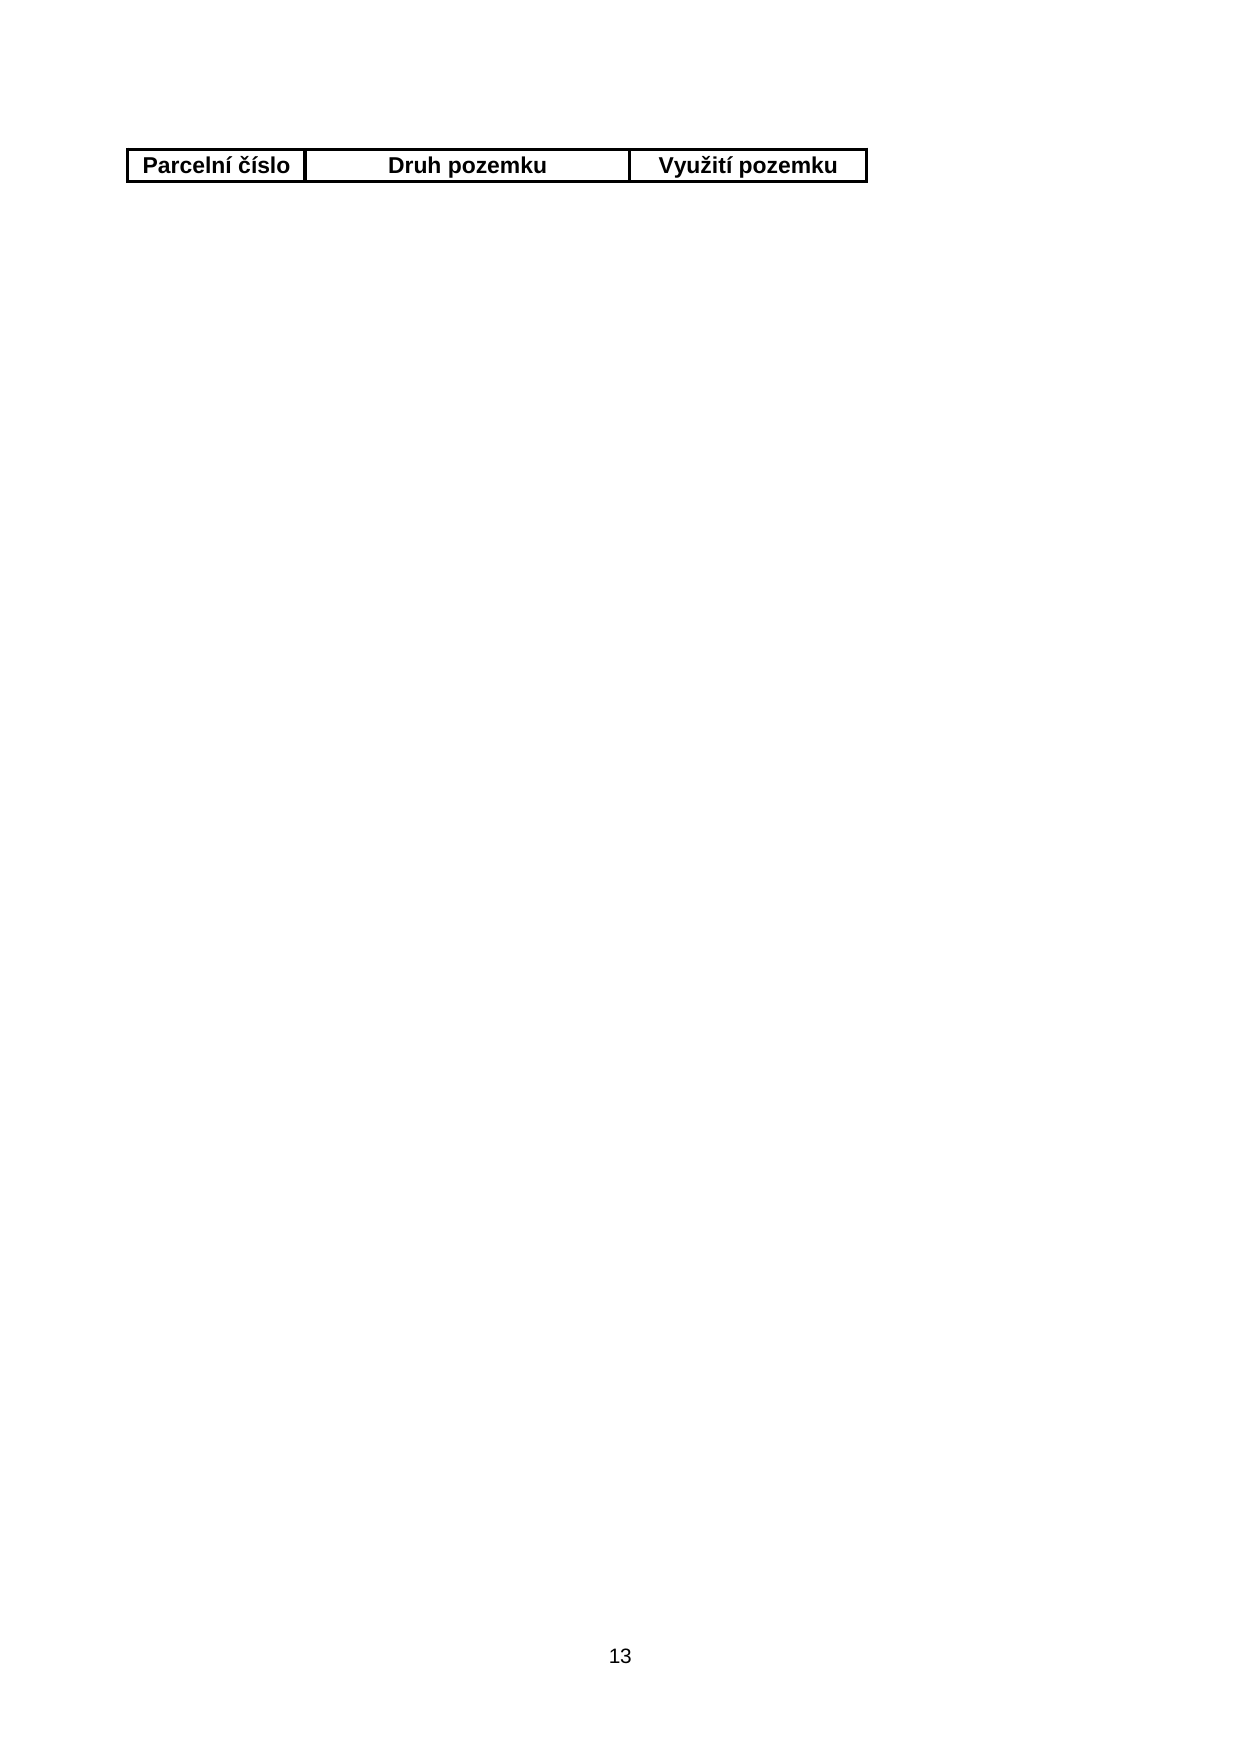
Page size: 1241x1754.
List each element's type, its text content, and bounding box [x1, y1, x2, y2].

table_header Využití pozemku [631, 151, 865, 180]
table_header Druh pozemku [307, 151, 628, 180]
table_header Parcelní číslo [129, 151, 303, 180]
